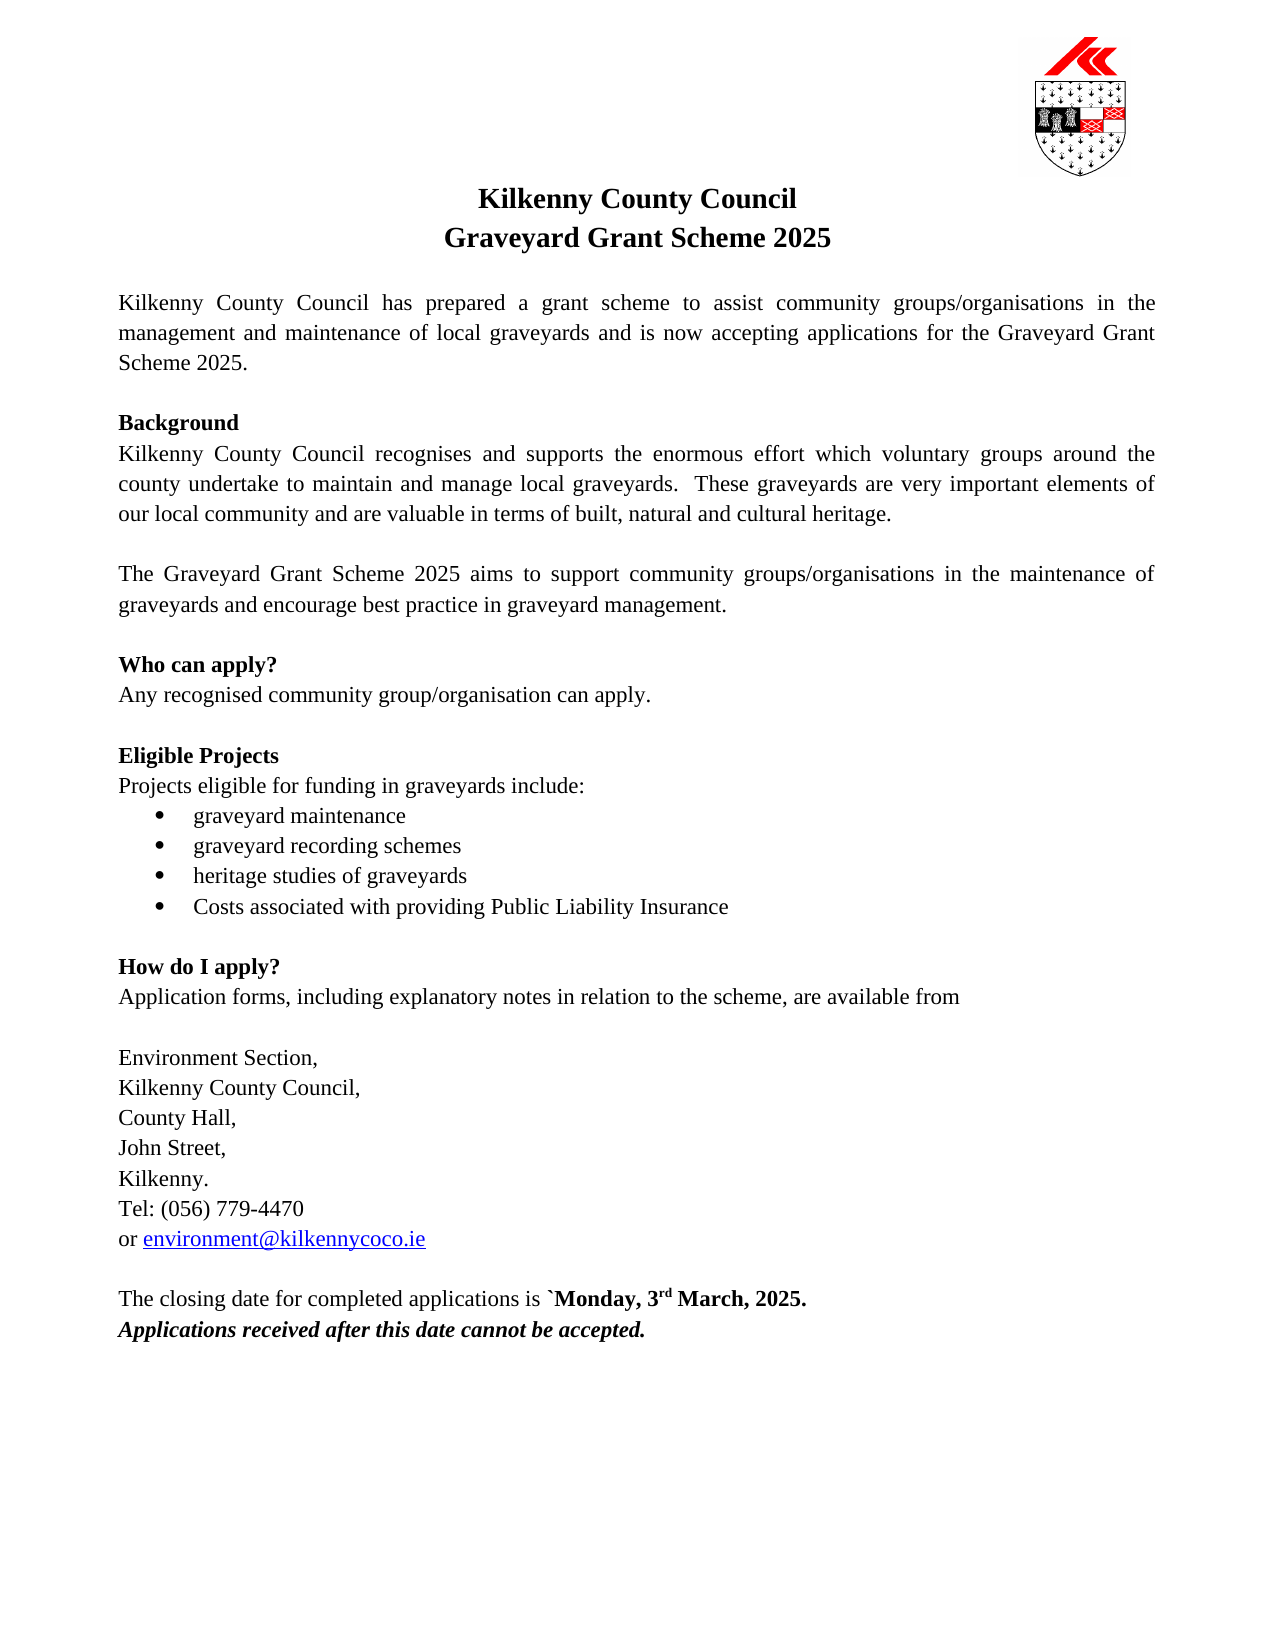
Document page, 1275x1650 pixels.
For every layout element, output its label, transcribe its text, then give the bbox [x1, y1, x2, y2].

text The closing date for completed applications is `Monday, 3rd March, 2025. [118, 1285, 1157, 1312]
text Kilkenny County Council, [118, 1074, 1157, 1100]
text or environment@kilkennycoco.ie [118, 1225, 1157, 1251]
text Applications received after this date cannot be accepted. [118, 1316, 1157, 1342]
text The Graveyard Grant Scheme 2025 aims to support community groups/organisations in the maintenance of graveyards and encourage best practice in graveyard management. [118, 560, 1157, 617]
text Projects eligible for funding in graveyards include: [118, 772, 1157, 798]
text Background [118, 409, 1157, 436]
list heritage studies of graveyards [156, 862, 1157, 889]
text Environment Section, [118, 1044, 1157, 1070]
text Tel: (056) 779-4470 [118, 1195, 1157, 1221]
list graveyard recording schemes [156, 832, 1157, 859]
text Application forms, including explanatory notes in relation to the scheme, are available from [118, 983, 1157, 1010]
text Any recognised community group/organisation can apply. [118, 681, 1157, 708]
picture [1018, 37, 1131, 177]
list Costs associated with providing Public Liability Insurance [156, 893, 1157, 919]
text Graveyard Grant Scheme 2025 [118, 220, 1157, 253]
text Kilkenny County Council [118, 150, 1157, 215]
text Kilkenny County Council has prepared a grant scheme to assist community groups/organisations in the management and maintenance of local graveyards and is now accepting applications for the Graveyard Grant Scheme 2025. [118, 288, 1157, 375]
text How do I apply? [118, 953, 1157, 979]
text County Hall, [118, 1104, 1157, 1131]
text John Street, [118, 1134, 1157, 1161]
text Kilkenny. [118, 1164, 1157, 1191]
text Who can apply? [118, 651, 1157, 677]
text Eligible Projects [118, 742, 1157, 768]
list graveyard maintenance [156, 802, 1157, 828]
text Kilkenny County Council recognises and supports the enormous effort which voluntary groups around the county undertake to maintain and manage local graveyards. These graveyards are very important elements of our local community and are valuable in terms of built, natural and cultural heritage. [118, 439, 1157, 526]
